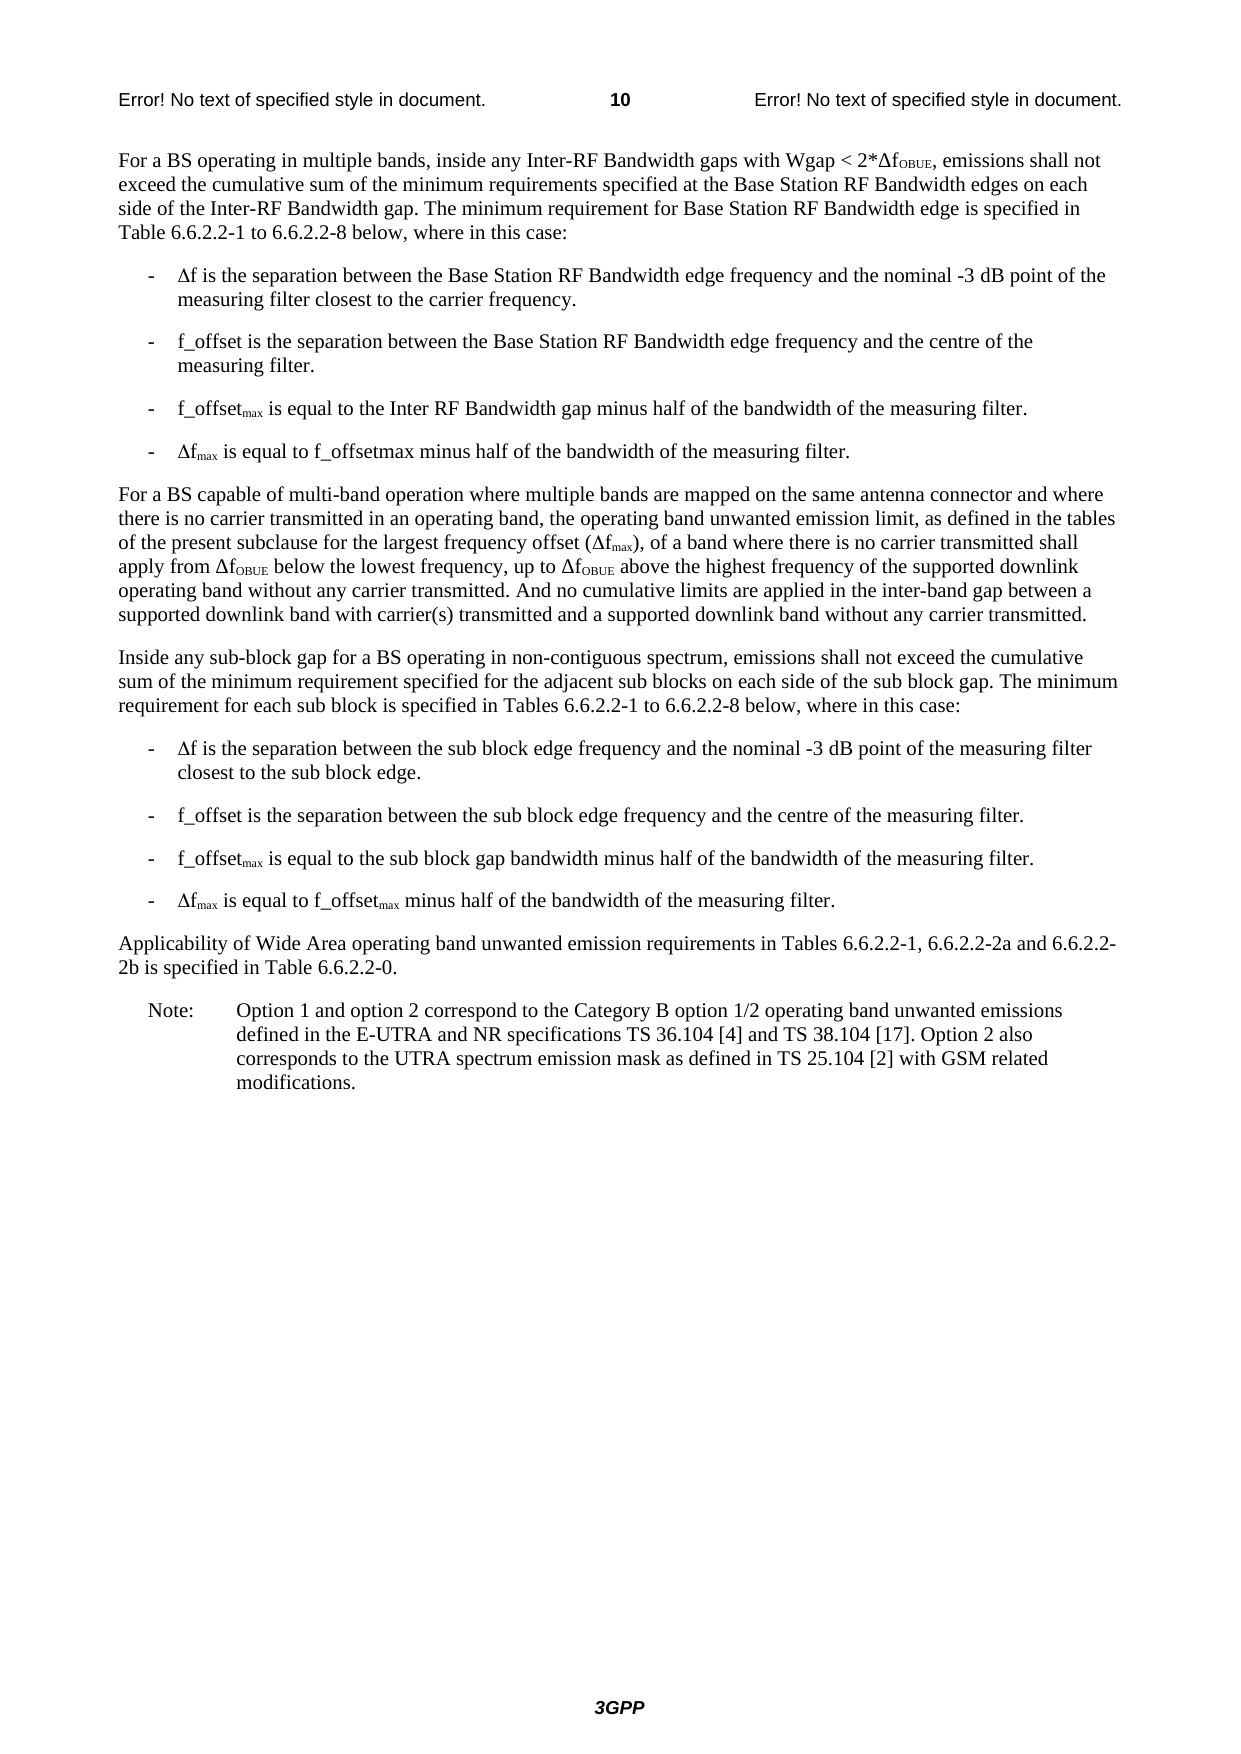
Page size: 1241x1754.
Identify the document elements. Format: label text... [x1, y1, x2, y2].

text Applicability of Wide Area operating band unwanted emission requirements in Tables 6.6.2.2-1, 6.6.2.2-2a and 6.6.2.2-2b is specified in Table 6.6.2.2-0. [118, 931, 1122, 979]
text - f_offset is the separation between the sub block edge frequency and the centre of the measuring filter. [148, 803, 1122, 827]
text For a BS capable of multi-band operation where multiple bands are mapped on the same antenna connector and where there is no carrier transmitted in an operating band, the operating band unwanted emission limit, as defined in the tables of the present subclause for the largest frequency offset (fmax), of a band where there is no carrier transmitted shall apply from ΔfOBUE below the lowest frequency, up to ΔfOBUE above the highest frequency of the supported downlink operating band without any carrier transmitted. And no cumulative limits are applied in the inter-band gap between a supported downlink band with carrier(s) transmitted and a supported downlink band without any carrier transmitted. [118, 482, 1122, 626]
text For a BS operating in multiple bands, inside any Inter-RF Bandwidth gaps with Wgap < 2*ΔfOBUE, emissions shall not exceed the cumulative sum of the minimum requirements specified at the Base Station RF Bandwidth edges on each side of the Inter-RF Bandwidth gap. The minimum requirement for Base Station RF Bandwidth edge is specified in Table 6.6.2.2-1 to 6.6.2.2-8 below, where in this case: [118, 147, 1122, 244]
text Inside any sub-block gap for a BS operating in non-contiguous spectrum, emissions shall not exceed the cumulative sum of the minimum requirement specified for the adjacent sub blocks on each side of the sub block gap. The minimum requirement for each sub block is specified in Tables 6.6.2.2-1 to 6.6.2.2-8 below, where in this case: [118, 645, 1122, 717]
text - f_offsetmax is equal to the Inter RF Bandwidth gap minus half of the bandwidth of the measuring filter. [148, 396, 1122, 420]
text - f is the separation between the sub block edge frequency and the nominal -3 dB point of the measuring filter closest to the sub block edge. [148, 736, 1122, 784]
text - fmax is equal to f_offsetmax minus half of the bandwidth of the measuring filter. [148, 888, 1122, 912]
text - f_offsetmax is equal to the sub block gap bandwidth minus half of the bandwidth of the measuring filter. [148, 846, 1122, 870]
text Note: Option 1 and option 2 correspond to the Category B option 1/2 operating band unwanted emissions defined in the E-UTRA and NR specifications TS 36.104 [4] and TS 38.104 [17]. Option 2 also corresponds to the UTRA spectrum emission mask as defined in TS 25.104 [2] with GSM related modifications. [148, 998, 1122, 1094]
text - f_offset is the separation between the Base Station RF Bandwidth edge frequency and the centre of the measuring filter. [148, 329, 1122, 377]
text - fmax is equal to f_offsetmax minus half of the bandwidth of the measuring filter. [148, 439, 1122, 463]
